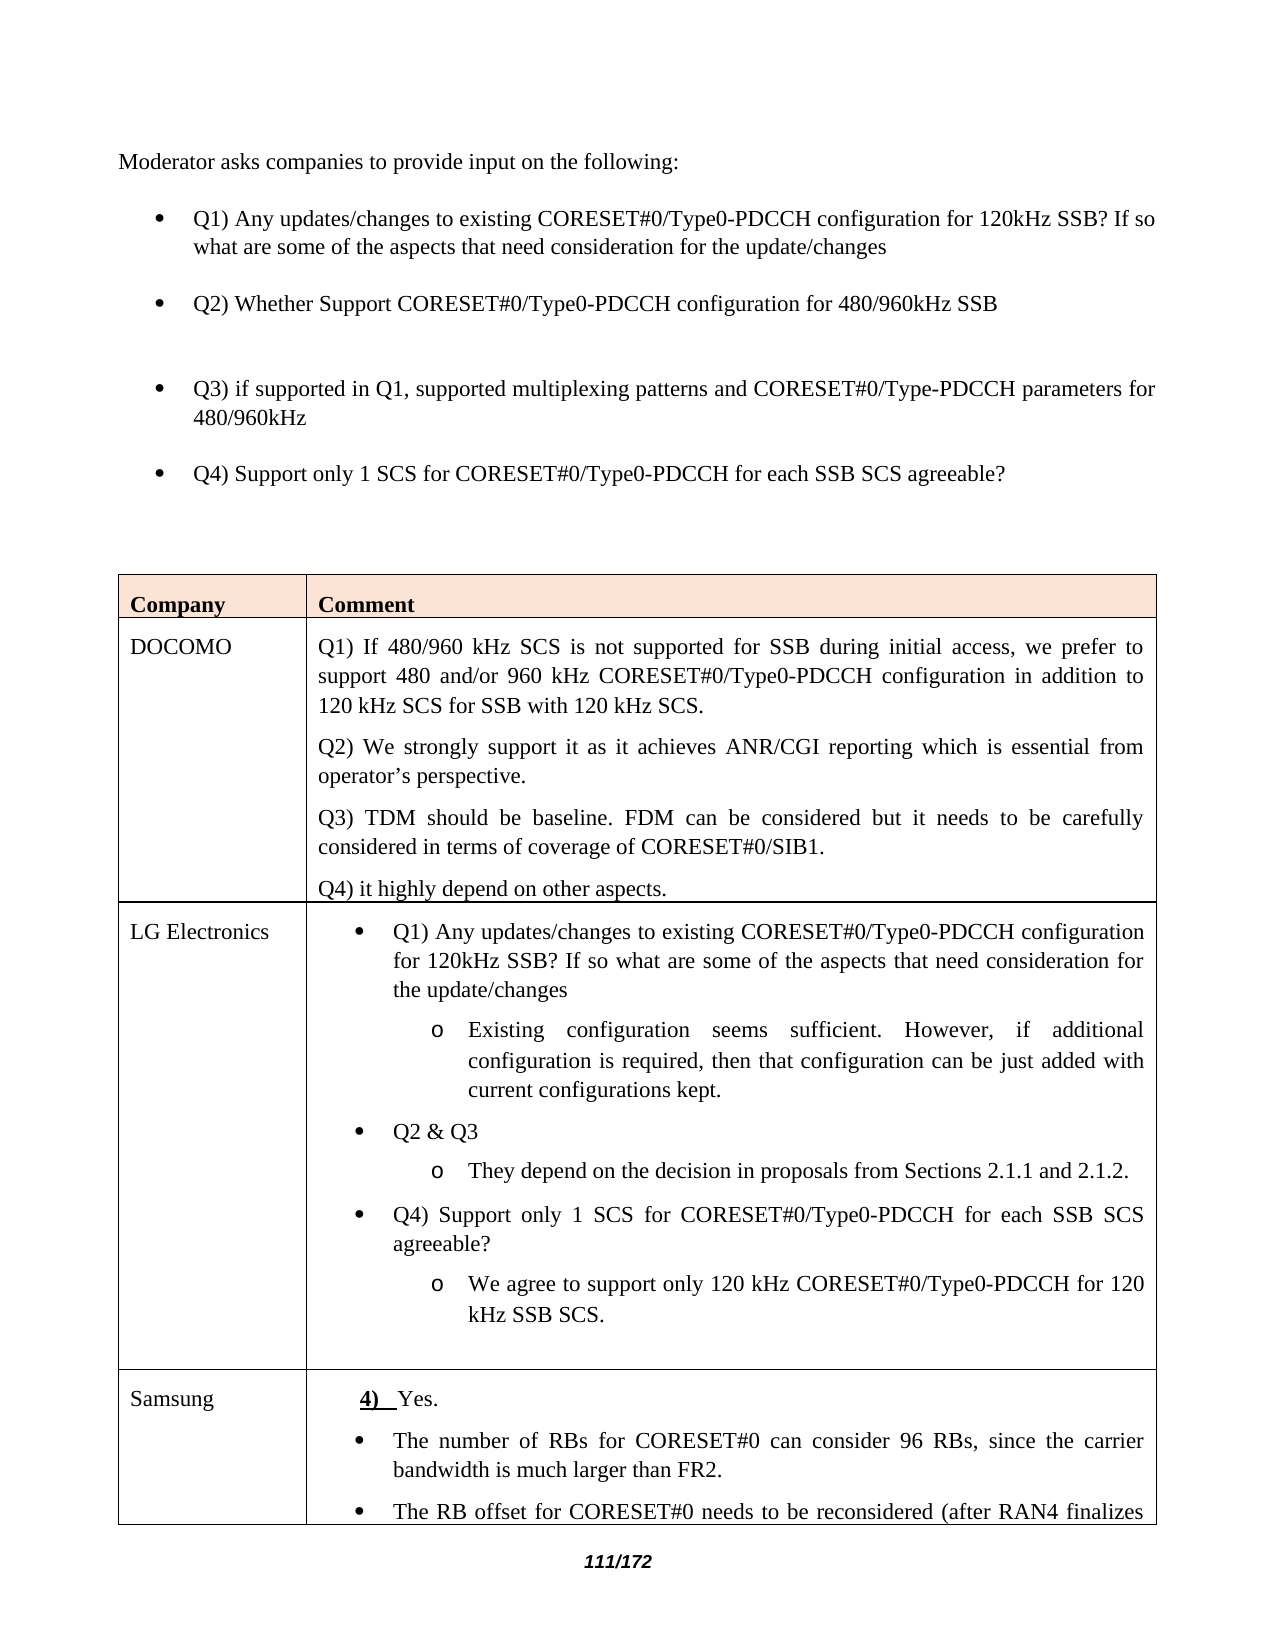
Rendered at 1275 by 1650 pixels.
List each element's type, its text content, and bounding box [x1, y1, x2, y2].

list Q3) if supported in Q1, supported multiplexing patterns and CORESET#0/Type-PDCCH parameters for 480/960kHz [156, 375, 1157, 430]
list Q1) Any updates/changes to existing CORESET#0/Type0-PDCCH configuration for 120kHz SSB? If so what are some of the aspects that need consideration for the update/changes [156, 204, 1157, 259]
table_cell DOCOMO [119, 618, 306, 901]
list Q4) Support only 1 SCS for CORESET#0/Type0-PDCCH for each SSB SCS agreeable? [156, 461, 1157, 487]
table_header Company [119, 575, 306, 617]
table_cell Q1) Any updates/changes to existing CORESET#0/Type0-PDCCH configuration for 120kHz SSB? If so what are some of the aspects that need consideration for the update/changes Existing configuration seems sufficient. However, if additional configuration is required, then that configuration can be just added with current configurations kept. Q2 & Q3 They depend on the decision in proposals from Sections 2.1.1 and 2.1.2. Q4) Support only 1 SCS for CORESET#0/Type0-PDCCH for each SSB SCS agreeable? We agree to support only 120 kHz CORESET#0/Type0-PDCCH for 120 kHz SSB SCS. [307, 903, 1156, 1369]
table_cell Q1) If 480/960 kHz SCS is not supported for SSB during initial access, we prefer to support 480 and/or 960 kHz CORESET#0/Type0-PDCCH configuration in addition to 120 kHz SCS for SSB with 120 kHz SCS. Q2) We strongly support it as it achieves ANR/CGI reporting which is essential from operator’s perspective. Q3) TDM should be baseline. FDM can be considered but it needs to be carefully considered in terms of coverage of CORESET#0/SIB1. Q4) it highly depend on other aspects. [307, 618, 1156, 901]
table_header Comment [307, 575, 1156, 617]
table_cell LG Electronics [119, 903, 306, 1369]
text Moderator asks companies to provide input on the following: [118, 148, 1157, 174]
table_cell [307, 1370, 1156, 1524]
list Q2) Whether Support CORESET#0/Type0-PDCCH configuration for 480/960kHz SSB [156, 290, 1157, 316]
table_cell Samsung [119, 1370, 306, 1524]
